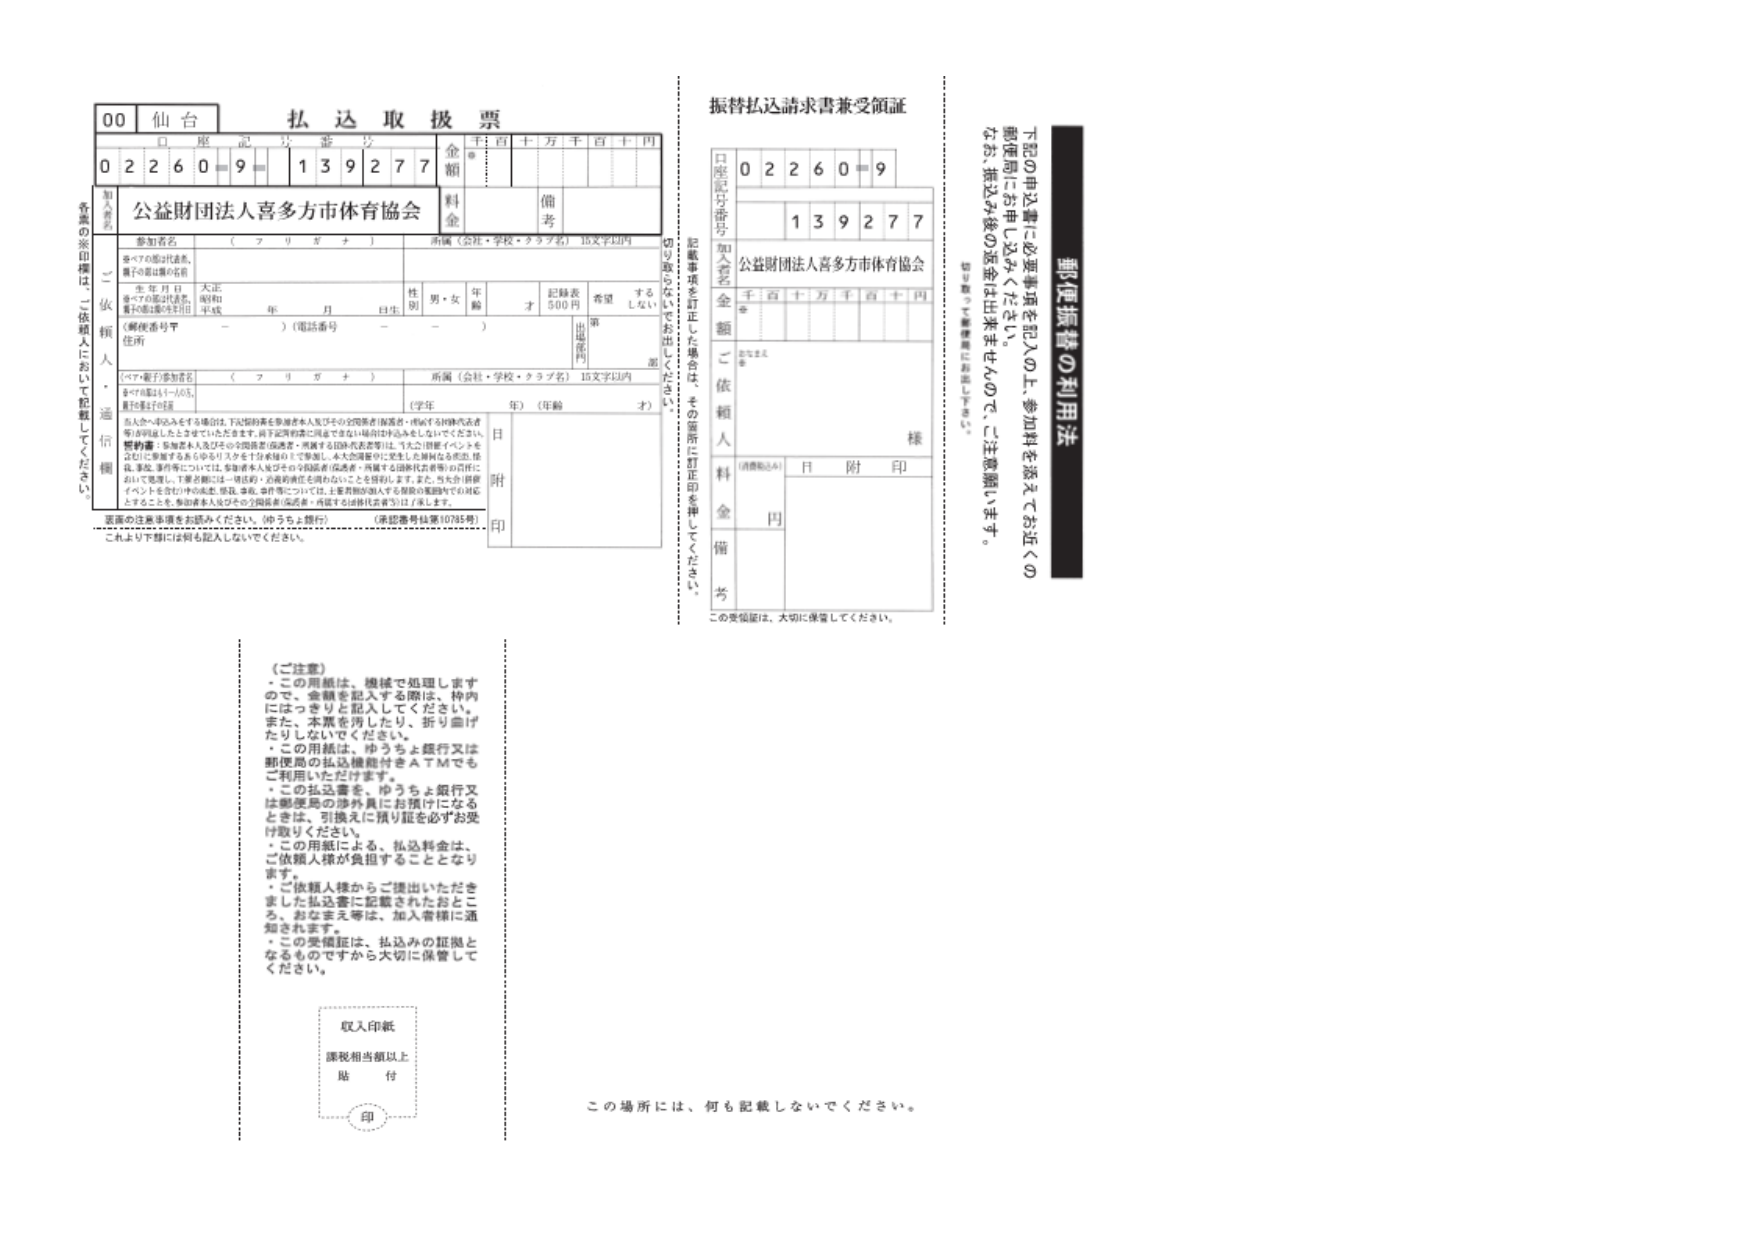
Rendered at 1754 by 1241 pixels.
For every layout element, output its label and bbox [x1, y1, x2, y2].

picture [75, 638, 1111, 1142]
picture [75, 76, 1111, 628]
